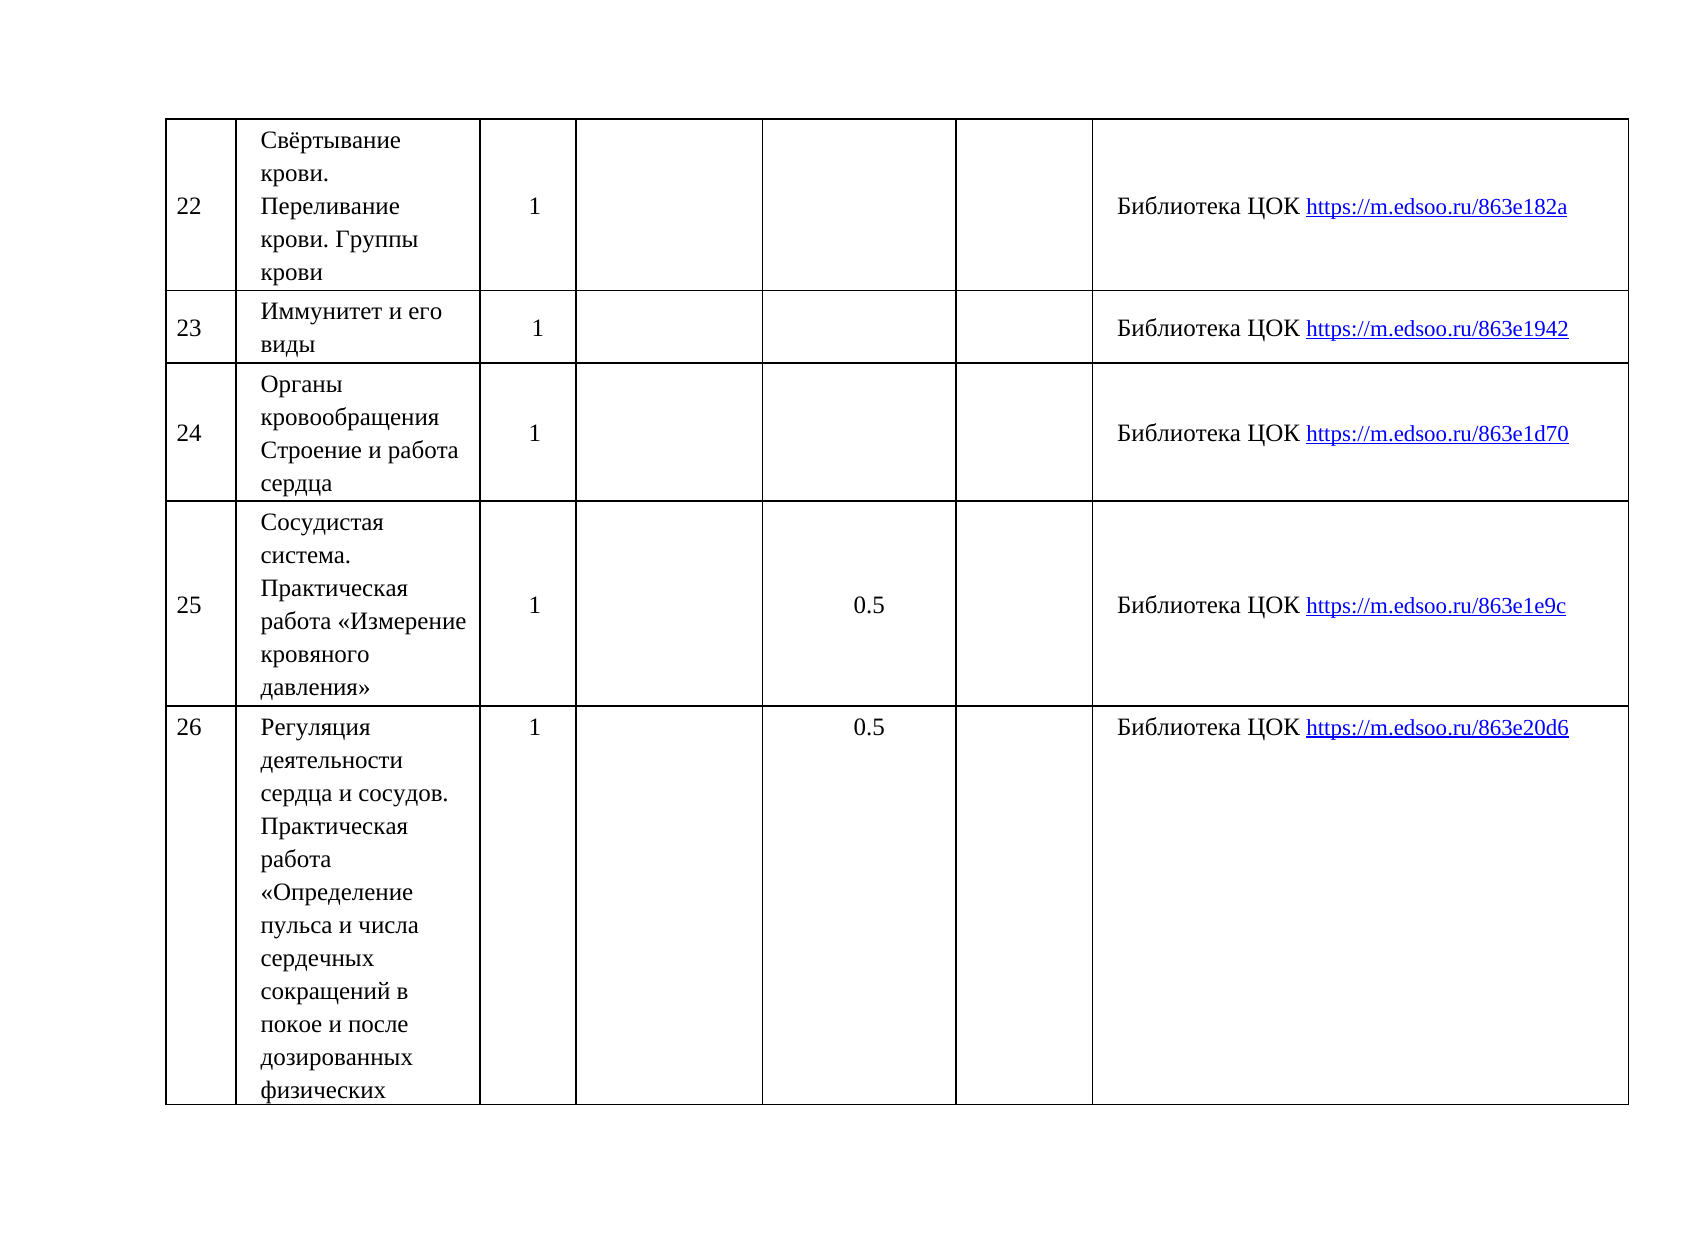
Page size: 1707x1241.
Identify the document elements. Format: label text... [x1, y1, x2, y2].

table_cell [577, 364, 762, 500]
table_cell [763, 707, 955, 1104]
table_cell 1 [481, 120, 575, 289]
table_cell 23 [167, 291, 235, 362]
table_cell 25 [167, 502, 235, 705]
table_cell [763, 364, 955, 500]
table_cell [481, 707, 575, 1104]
table_cell 0.5 [763, 502, 955, 705]
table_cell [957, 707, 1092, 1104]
table_cell [957, 120, 1092, 289]
table_cell Иммунитет и его виды [237, 291, 479, 362]
table_cell Органы кровообращения Строение и работа сердца [237, 364, 479, 500]
table_cell 1 [481, 502, 575, 705]
table_cell [957, 364, 1092, 500]
table_cell 22 [167, 120, 235, 289]
table_cell 1 [481, 364, 575, 500]
table_cell [957, 502, 1092, 705]
table_cell Библиотека ЦОК https://m.edsoo.ru/863e1942 [1093, 291, 1628, 362]
table_cell 24 [167, 364, 235, 500]
table_cell Библиотека ЦОК https://m.edsoo.ru/863e1e9c [1093, 502, 1628, 705]
table_cell [577, 120, 762, 289]
table_cell [763, 120, 955, 289]
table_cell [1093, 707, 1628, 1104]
table_cell [577, 291, 762, 362]
table_cell 1 [481, 291, 575, 362]
table_cell Сосудистая система. Практическая работа «Измерение кровяного давления» [237, 502, 479, 705]
table_cell [957, 291, 1092, 362]
table_cell Библиотека ЦОК https://m.edsoo.ru/863e1d70 [1093, 364, 1628, 500]
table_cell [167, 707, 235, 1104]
table_cell [577, 502, 762, 705]
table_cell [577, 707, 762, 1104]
table_cell Свёртывание крови. Переливание крови. Группы крови [237, 120, 479, 289]
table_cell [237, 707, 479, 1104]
table_cell Библиотека ЦОК https://m.edsoo.ru/863e182a [1093, 120, 1628, 289]
table_cell [763, 291, 955, 362]
